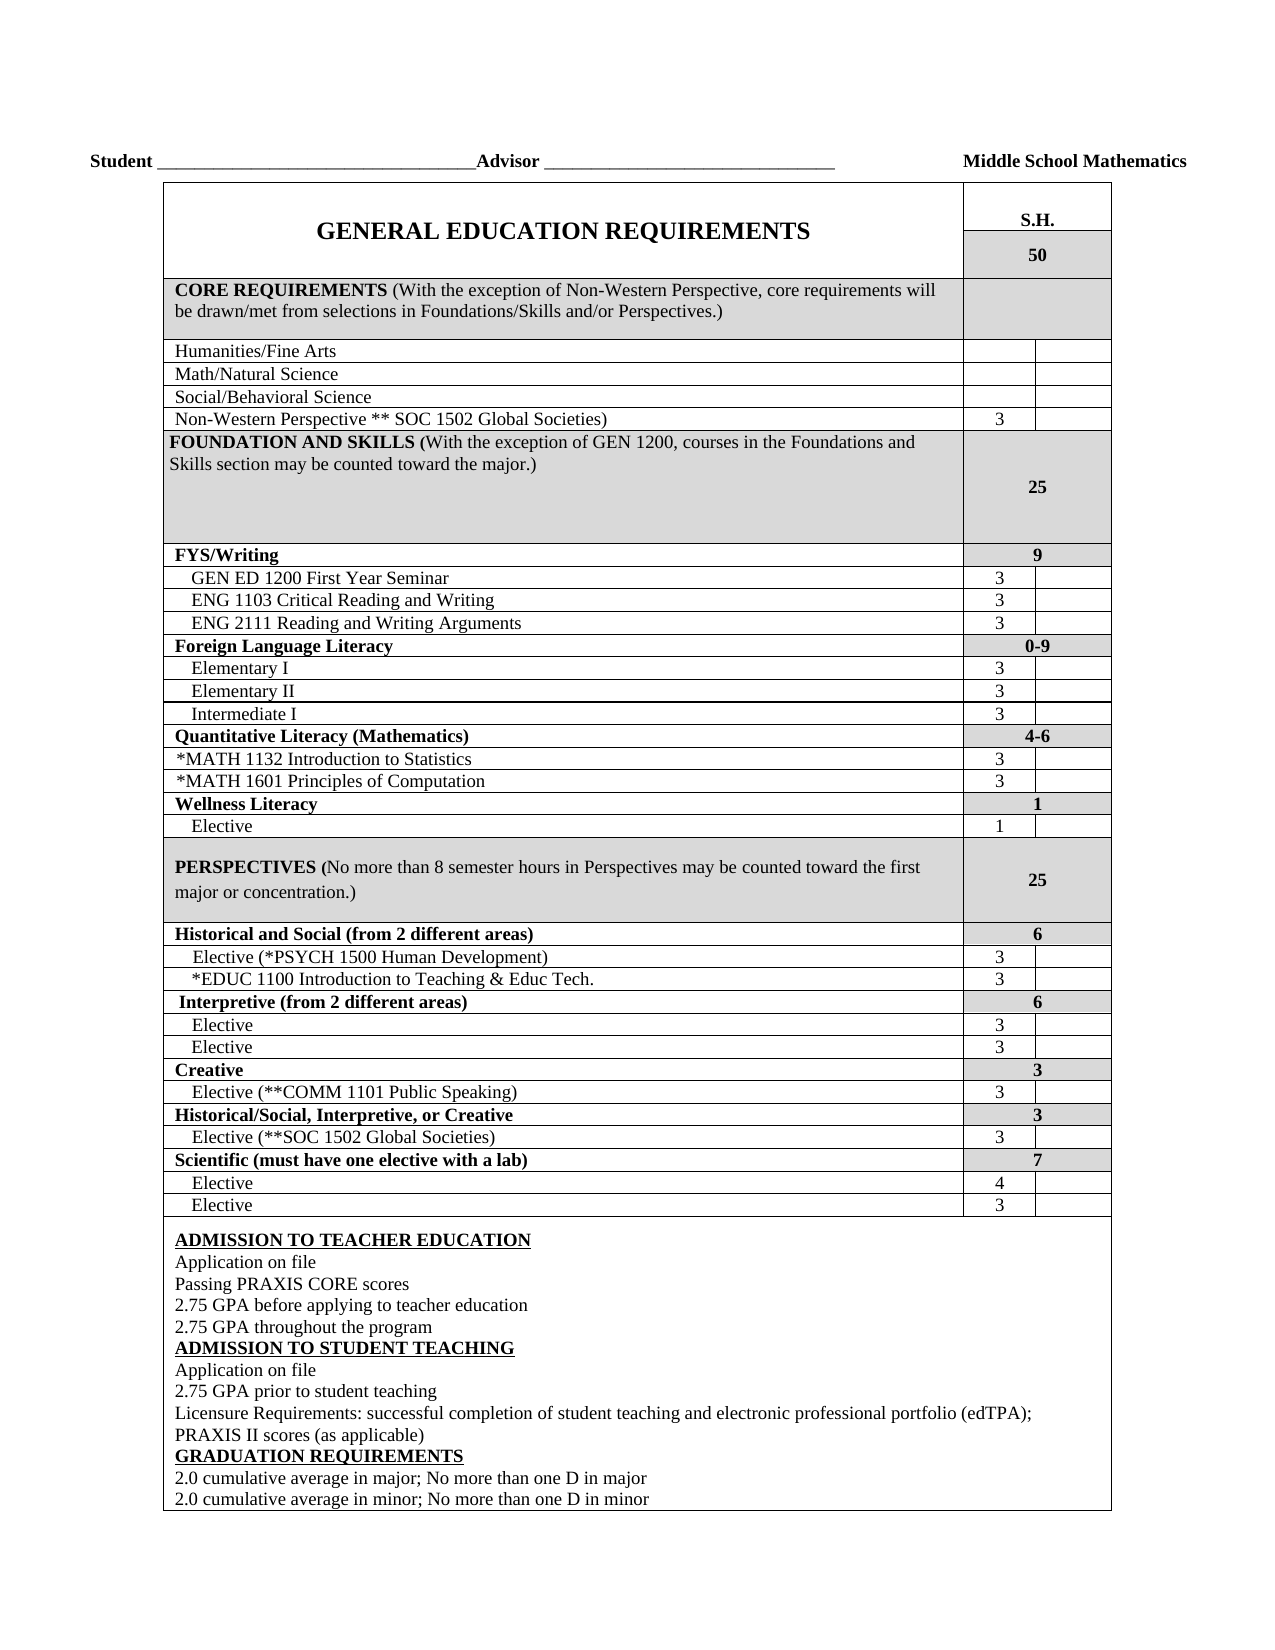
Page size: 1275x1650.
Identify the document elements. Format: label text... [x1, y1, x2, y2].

table_cell Elective (**SOC 1502 Global Societies) [164, 1126, 963, 1148]
table_cell Scientific (must have one elective with a lab) [164, 1149, 963, 1171]
table_cell 4-6 [964, 725, 1111, 747]
table_cell 3 [964, 1014, 1035, 1035]
table_cell Quantitative Literacy (Mathematics) [164, 725, 963, 747]
table_cell [964, 363, 1035, 384]
table_cell [964, 279, 1111, 339]
table_cell [1036, 340, 1111, 362]
table_cell 3 [964, 748, 1035, 769]
table_cell ENG 2111 Reading and Writing Arguments [164, 612, 963, 633]
table_header GENERAL EDUCATION REQUIREMENTS [164, 183, 963, 278]
table_cell Wellness Literacy [164, 793, 963, 814]
table_cell [1036, 408, 1111, 430]
table_cell [1036, 1014, 1111, 1035]
table_cell 3 [964, 946, 1035, 967]
table_cell 1 [964, 793, 1111, 814]
table_cell [1036, 567, 1111, 588]
table_cell 3 [964, 703, 1035, 724]
table_cell ADMISSION TO TEACHER EDUCATION Application on file Passing PRAXIS CORE scores 2.75 GPA before applying to teacher education 2.75 GPA throughout the program ADMISSION TO STUDENT TEACHING Application on file 2.75 GPA prior to student teaching Licensure Requirements: successful completion of student teaching and electronic professional portfolio (edTPA); PRAXIS II scores (as applicable) GRADUATION REQUIREMENTS 2.0 cumulative average in major; No more than one D in major 2.0 cumulative average in minor; No more than one D in minor [164, 1217, 1111, 1510]
table_cell [1036, 946, 1111, 967]
table_cell 9 [964, 544, 1111, 566]
table_cell [1036, 770, 1111, 792]
table_cell [1036, 748, 1111, 769]
table_cell [1036, 1081, 1111, 1103]
table_cell [1036, 386, 1111, 407]
table_cell [964, 386, 1035, 407]
table_cell Foreign Language Literacy [164, 635, 963, 656]
table_cell 3 [964, 567, 1035, 588]
table_cell Elective [164, 1014, 963, 1035]
table_cell [1036, 612, 1111, 633]
table_cell Elective [164, 1194, 963, 1216]
table_cell 3 [964, 657, 1035, 679]
table_cell 3 [964, 408, 1035, 430]
table_cell 3 [964, 1081, 1035, 1103]
table_cell *MATH 1601 Principles of Computation [164, 770, 963, 792]
table_cell [1036, 1036, 1111, 1058]
table_cell Creative [164, 1059, 963, 1080]
table_cell Historical/Social, Interpretive, or Creative [164, 1104, 963, 1125]
table_cell 3 [964, 589, 1035, 611]
table_cell [1036, 1126, 1111, 1148]
table_cell [964, 340, 1035, 362]
table_cell Elective (*PSYCH 1500 Human Development) [164, 946, 963, 967]
table_cell Humanities/Fine Arts [164, 340, 963, 362]
table_cell 3 [964, 1036, 1035, 1058]
table_cell 3 [964, 1104, 1111, 1125]
table_cell [1036, 1172, 1111, 1193]
table_cell ENG 1103 Critical Reading and Writing [164, 589, 963, 611]
table_cell [1036, 815, 1111, 837]
text Student __________________________________Advisor _______________________________ Middle School Mathematics [90, 150, 1185, 172]
table_cell 3 [964, 680, 1035, 701]
table_cell CORE REQUIREMENTS (With the exception of Non-Western Perspective, core requirements will be drawn/met from selections in Foundations/Skills and/or Perspectives.) [164, 279, 963, 339]
table_cell Elective [164, 1172, 963, 1193]
table_cell 3 [964, 612, 1035, 633]
table_cell Interpretive (from 2 different areas) [164, 991, 963, 1012]
table_cell PERSPECTIVES (No more than 8 semester hours in Perspectives may be counted toward the first major or concentration.) [164, 838, 963, 922]
table_cell 0-9 [964, 635, 1111, 656]
table_cell FOUNDATION AND SKILLS (With the exception of GEN 1200, courses in the Foundations and Skills section may be counted toward the major.) [164, 431, 963, 543]
table_cell Elementary II [164, 680, 963, 701]
table_cell GEN ED 1200 First Year Seminar [164, 567, 963, 588]
table_cell 1 [964, 815, 1035, 837]
table_cell Elementary I [164, 657, 963, 679]
table_cell [1036, 363, 1111, 384]
table_cell Math/Natural Science [164, 363, 963, 384]
table_cell Elective (**COMM 1101 Public Speaking) [164, 1081, 963, 1103]
table_cell [1036, 657, 1111, 679]
table_cell FYS/Writing [164, 544, 963, 566]
table_header S.H. [964, 183, 1111, 230]
table_cell Social/Behavioral Science [164, 386, 963, 407]
table_cell *MATH 1132 Introduction to Statistics [164, 748, 963, 769]
table_cell Elective [164, 815, 963, 837]
table_cell 50 [964, 231, 1111, 278]
table_cell Non-Western Perspective ** SOC 1502 Global Societies) [164, 408, 963, 430]
table_cell [1036, 703, 1111, 724]
table_cell 25 [964, 838, 1111, 922]
table_cell Elective [164, 1036, 963, 1058]
table_cell Intermediate I [164, 703, 963, 724]
table_cell [1036, 680, 1111, 701]
table_cell 4 [964, 1172, 1035, 1193]
table_cell 3 [964, 1059, 1111, 1080]
table_cell 25 [964, 431, 1111, 543]
table_cell 3 [964, 968, 1035, 990]
table_cell [1036, 1194, 1111, 1216]
table_cell 3 [964, 770, 1035, 792]
table_cell 3 [964, 1126, 1035, 1148]
table_cell [1036, 968, 1111, 990]
table_cell [1036, 589, 1111, 611]
table_cell Historical and Social (from 2 different areas) [164, 923, 963, 944]
table_cell 6 [964, 991, 1111, 1012]
table_cell 6 [964, 923, 1111, 944]
table_cell *EDUC 1100 Introduction to Teaching & Educ Tech. [164, 968, 963, 990]
table_cell 3 [964, 1194, 1035, 1216]
table_cell 7 [964, 1149, 1111, 1171]
